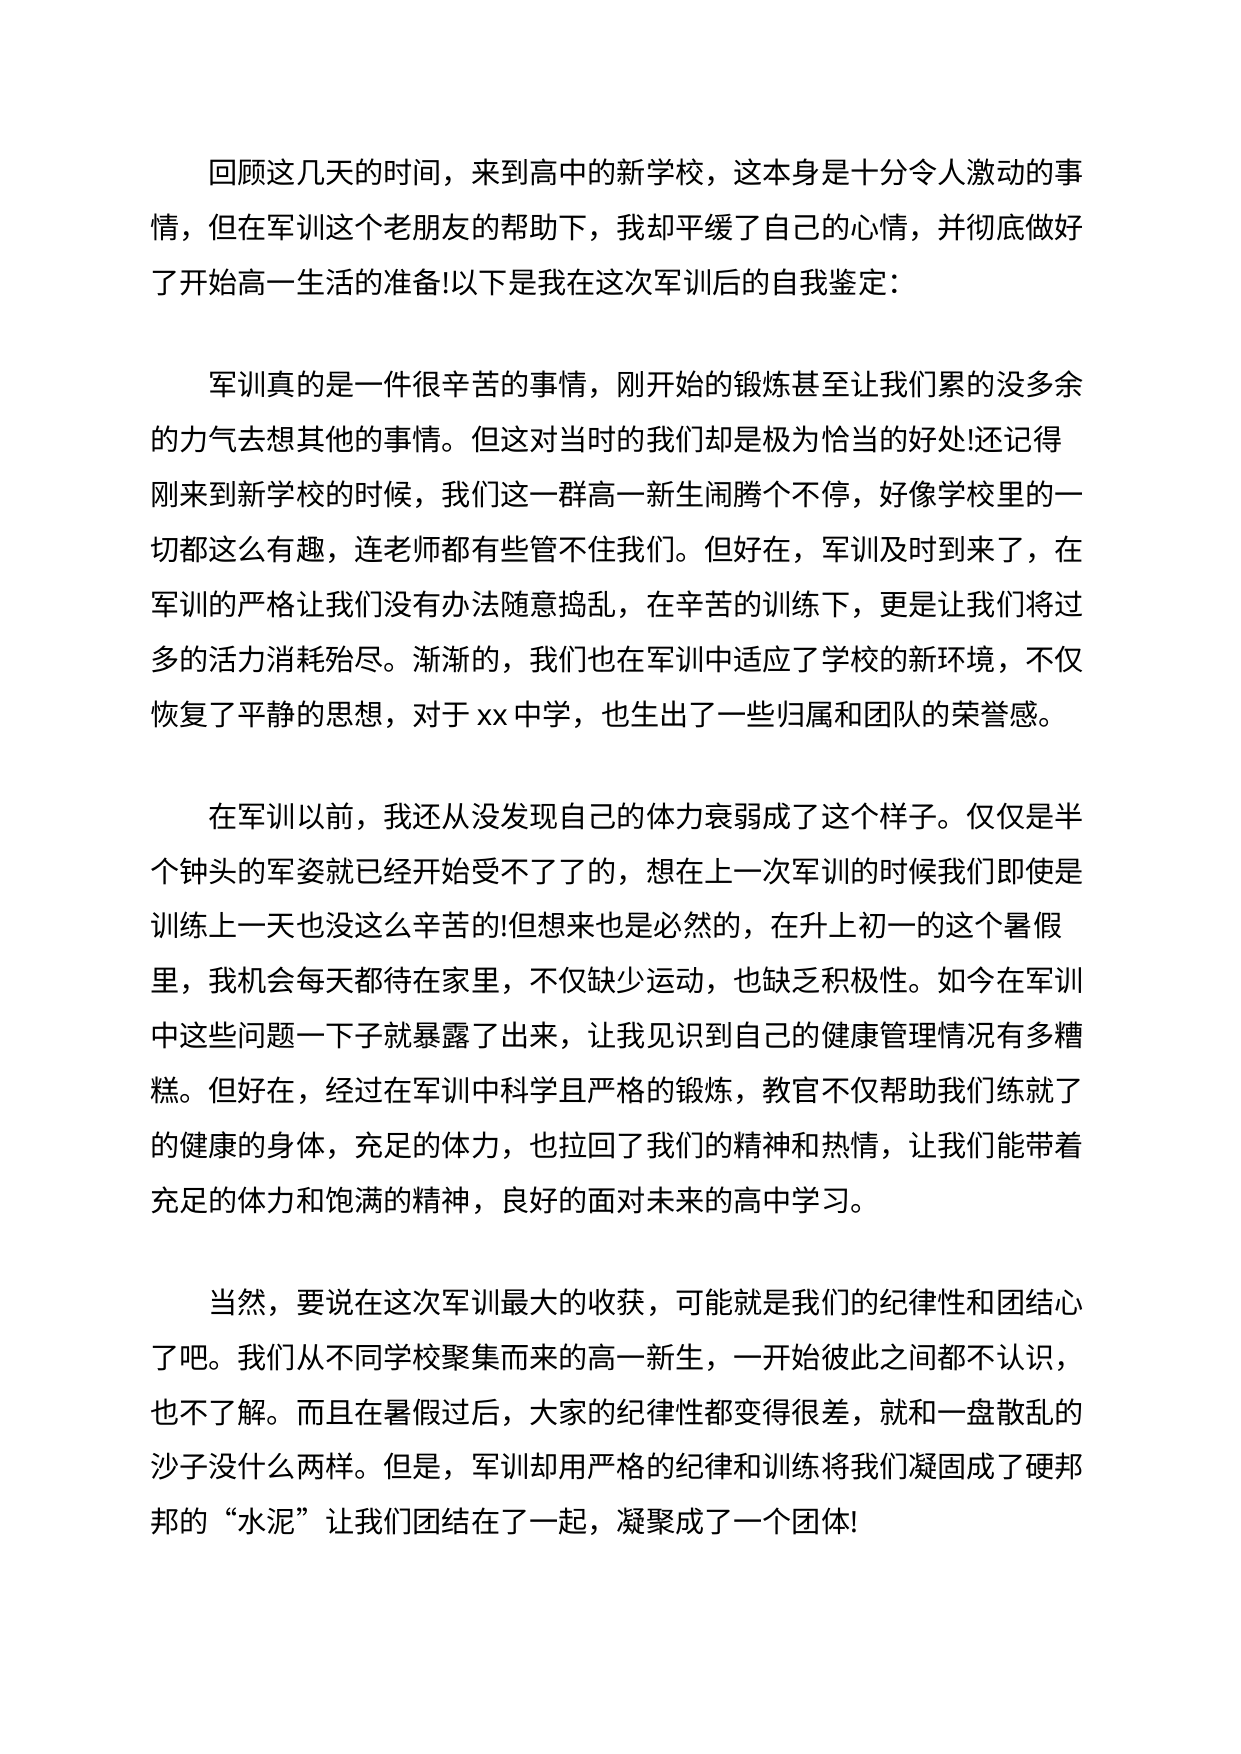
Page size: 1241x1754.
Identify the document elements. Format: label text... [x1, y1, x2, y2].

text 军训真的是一件很辛苦的事情，刚开始的锻炼甚至让我们累的没多余的力气去想其他的事情。但这对当时的我们却是极为恰当的好处!还记得刚来到新学校的时候，我们这一群高一新生闹腾个不停，好像学校里的一切都这么有趣，连老师都有些管不住我们。但好在，军训及时到来了，在军训的严格让我们没有办法随意捣乱，在辛苦的训练下，更是让我们将过多的活力消耗殆尽。渐渐的，我们也在军训中适应了学校的新环境，不仅恢复了平静的思想，对于xx中学，也生出了一些归属和团队的荣誉感。 [150, 362, 1090, 734]
text 回顾这几天的时间，来到高中的新学校，这本身是十分令人激动的事情，但在军训这个老朋友的帮助下，我却平缓了自己的心情，并彻底做好了开始高一生活的准备!以下是我在这次军训后的自我鉴定： [150, 150, 1090, 302]
text 在军训以前，我还从没发现自己的体力衰弱成了这个样子。仅仅是半个钟头的军姿就已经开始受不了了的，想在上一次军训的时候我们即使是训练上一天也没这么辛苦的!但想来也是必然的，在升上初一的这个暑假里，我机会每天都待在家里，不仅缺少运动，也缺乏积极性。如今在军训中这些问题一下子就暴露了出来，让我见识到自己的健康管理情况有多糟糕。但好在，经过在军训中科学且严格的锻炼，教官不仅帮助我们练就了的健康的身体，充足的体力，也拉回了我们的精神和热情，让我们能带着充足的体力和饱满的精神，良好的面对未来的高中学习。 [150, 793, 1090, 1220]
text 当然，要说在这次军训最大的收获，可能就是我们的纪律性和团结心了吧。我们从不同学校聚集而来的高一新生，一开始彼此之间都不认识，也不了解。而且在暑假过后，大家的纪律性都变得很差，就和一盘散乱的沙子没什么两样。但是，军训却用严格的纪律和训练将我们凝固成了硬邦邦的“水泥”让我们团结在了一起，凝聚成了一个团体! [150, 1279, 1090, 1541]
